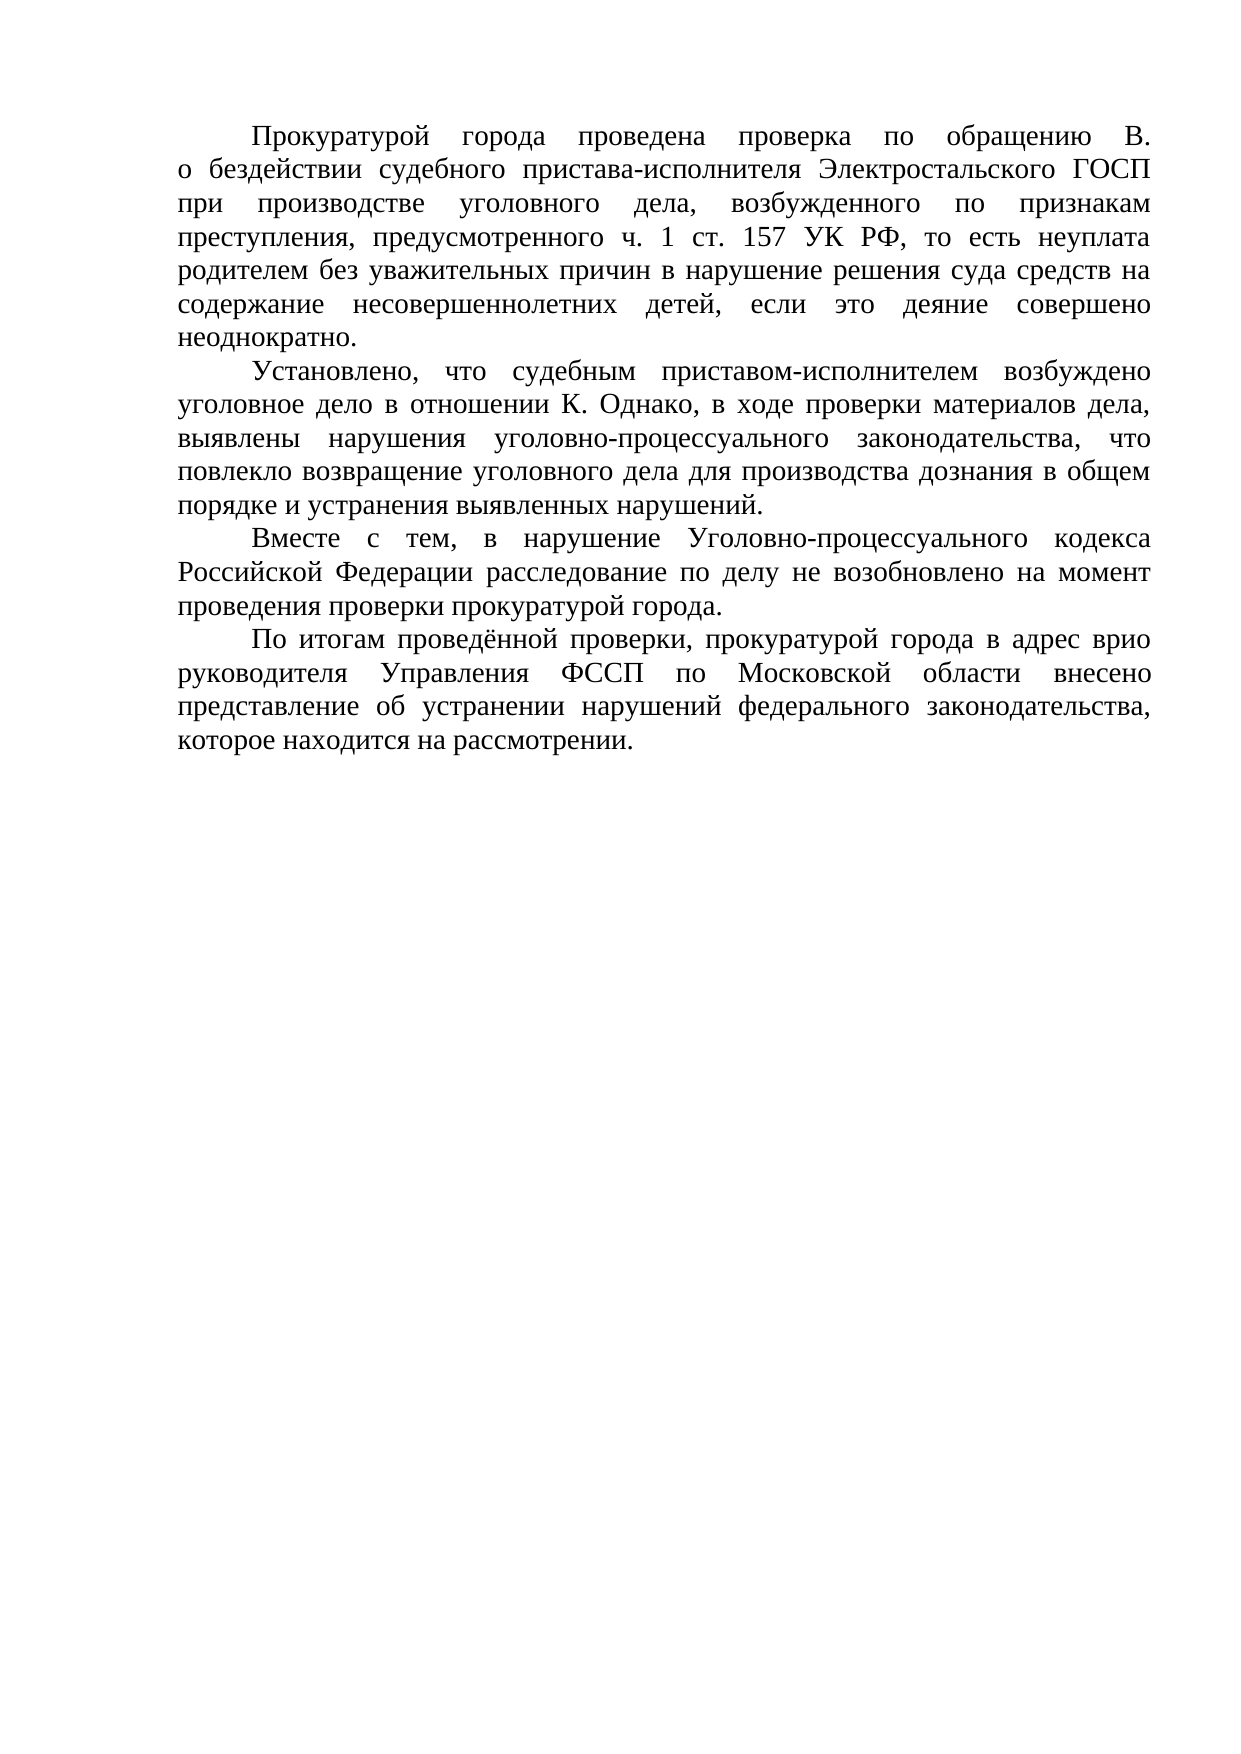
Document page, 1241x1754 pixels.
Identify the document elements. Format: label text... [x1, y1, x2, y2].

text Установлено, что судебным приставом-исполнителем возбуждено уголовное дело в отношении К. Однако, в ходе проверки материалов дела, выявлены нарушения уголовно-процессуального законодательства, что повлекло возвращение уголовного дела для производства дознания в общем порядке и устранения выявленных нарушений. [177, 353, 1152, 521]
text Прокуратурой города проведена проверка по обращению В. о бездействии судебного пристава-исполнителя Электростальского ГОСП при производстве уголовного дела, возбужденного по признакам преступления, предусмотренного ч. 1 ст. 157 УК РФ, то есть неуплата родителем без уважительных причин в нарушение решения суда средств на содержание несовершеннолетних детей, если это деяние совершено неоднократно. [177, 118, 1152, 353]
text Вместе с тем, в нарушение Уголовно-процессуального кодекса Российской Федерации расследование по делу не возобновлено на момент проведения проверки прокуратурой города. [177, 521, 1152, 621]
text По итогам проведённой проверки, прокуратурой города в адрес врио руководителя Управления ФССП по Московской области внесено представление об устранении нарушений федерального законодательства, которое находится на рассмотрении. [177, 621, 1152, 755]
